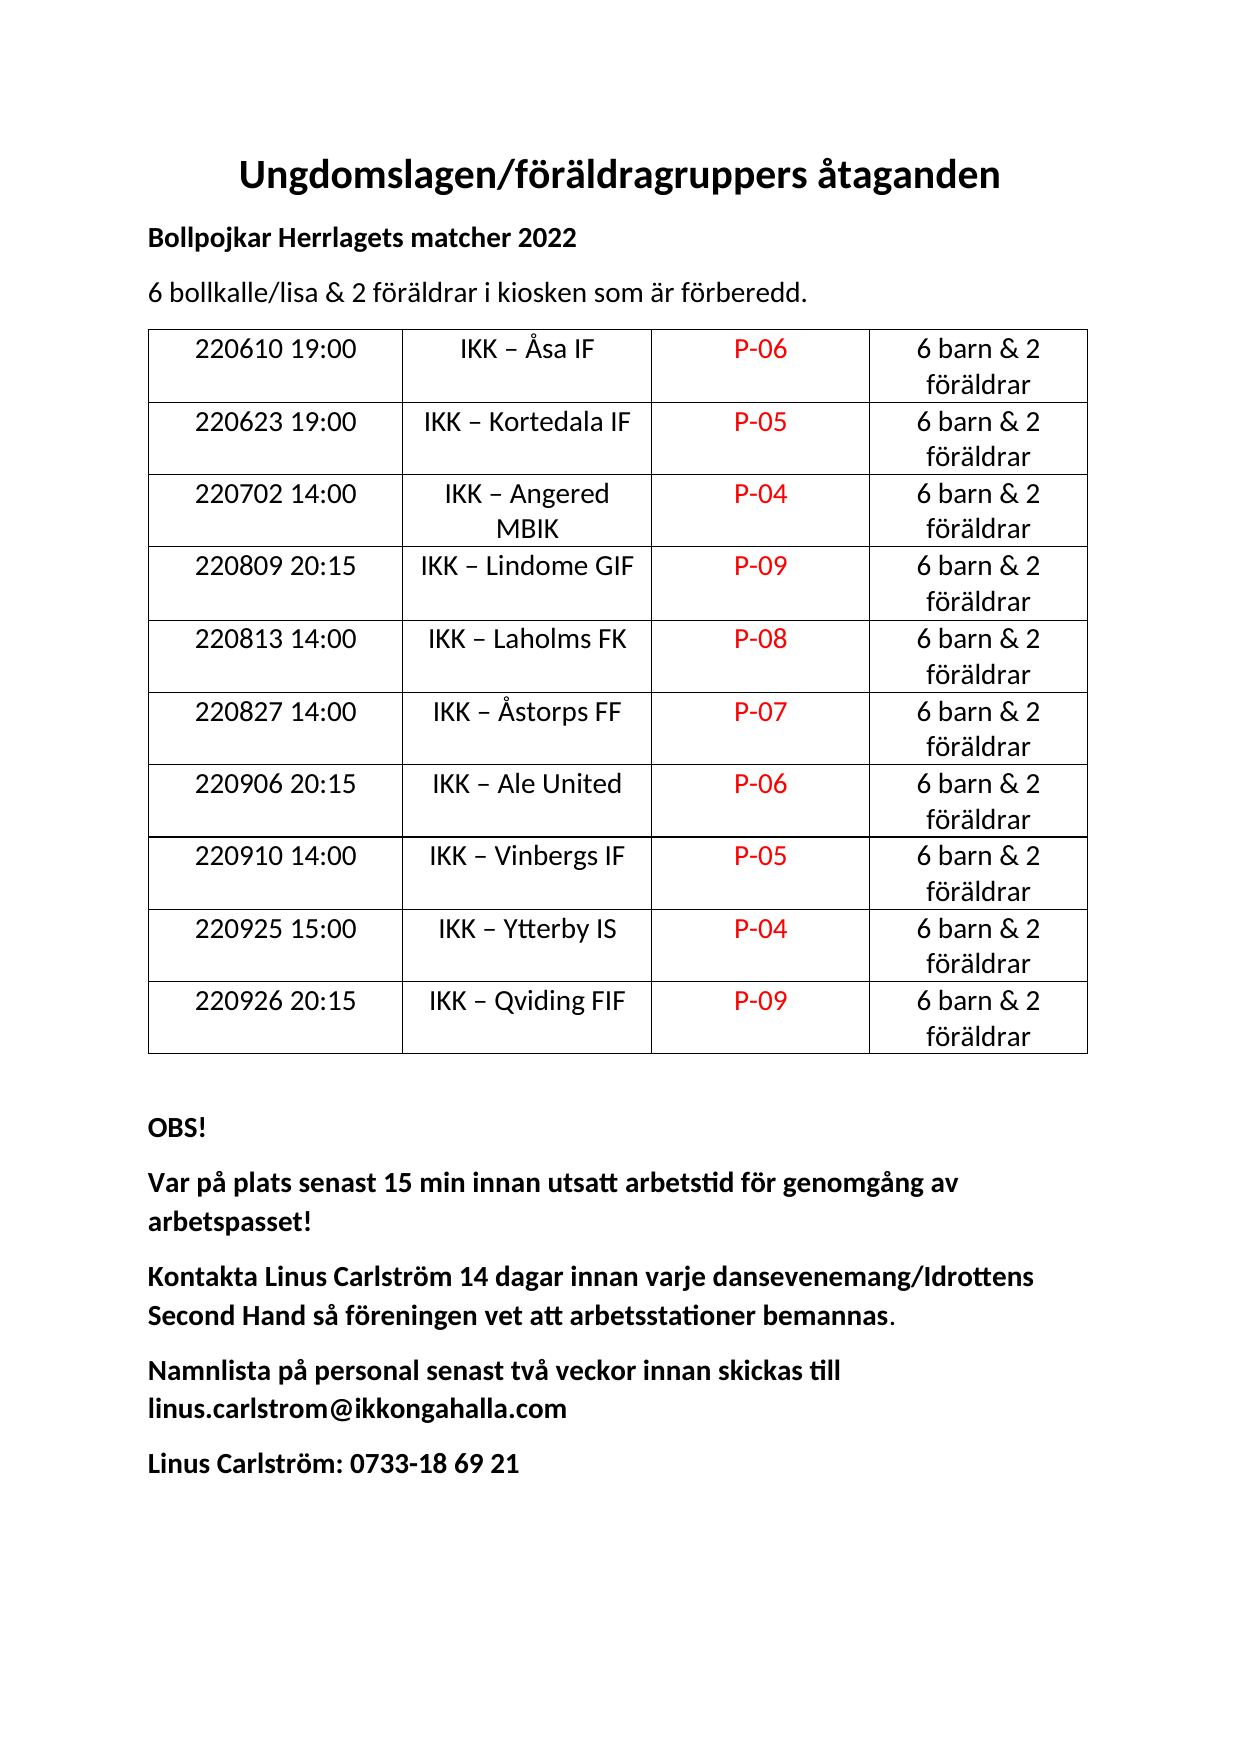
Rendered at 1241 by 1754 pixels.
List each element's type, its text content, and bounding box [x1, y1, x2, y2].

table_cell 220702 14:00 [149, 475, 402, 546]
table_cell 6 barn & 2 föräldrar [870, 693, 1087, 764]
table_cell 6 barn & 2 föräldrar [870, 838, 1087, 909]
table_cell 6 barn & 2 föräldrar [870, 621, 1087, 692]
text Ungdomslagen/föräldragruppers åtaganden [148, 148, 1093, 198]
table_cell P-05 [652, 403, 869, 474]
table_cell 6 barn & 2 föräldrar [870, 765, 1087, 836]
table_cell P-04 [652, 475, 869, 546]
table_cell 6 barn & 2 föräldrar [870, 547, 1087, 619]
text Linus Carlström: 0733-18 69 21 [148, 1445, 1093, 1481]
table_header IKK – Åsa IF [403, 330, 651, 402]
table_cell IKK – Ale United [403, 765, 651, 836]
table_cell 6 barn & 2 föräldrar [870, 475, 1087, 546]
table_cell P-09 [652, 547, 869, 619]
table_cell P-06 [652, 765, 869, 836]
table_cell 220813 14:00 [149, 621, 402, 692]
table_cell 6 barn & 2 föräldrar [870, 982, 1087, 1053]
table_cell 220926 20:15 [149, 982, 402, 1053]
table_cell IKK – Lindome GIF [403, 547, 651, 619]
table_cell IKK – Kortedala IF [403, 403, 651, 474]
table_cell P-09 [652, 982, 869, 1053]
table_cell 220906 20:15 [149, 765, 402, 836]
table_cell P-05 [652, 838, 869, 909]
text Namnlista på personal senast två veckor innan skickas till linus.carlstrom@ikkongahalla.com [148, 1352, 1093, 1426]
table_header 220610 19:00 [149, 330, 402, 402]
text Bollpojkar Herrlagets matcher 2022 [148, 219, 1093, 255]
table_cell P-04 [652, 910, 869, 981]
table_cell 220809 20:15 [149, 547, 402, 619]
table_cell 220910 14:00 [149, 838, 402, 909]
text Kontakta Linus Carlström 14 dagar innan varje dansevenemang/Idrottens Second Hand så föreningen vet att arbetsstationer bemannas. [148, 1258, 1093, 1332]
table_cell 6 barn & 2 föräldrar [870, 403, 1087, 474]
table_cell 220827 14:00 [149, 693, 402, 764]
table_header 6 barn & 2 föräldrar [870, 330, 1087, 402]
table_cell P-07 [652, 693, 869, 764]
text Var på plats senast 15 min innan utsatt arbetstid för genomgång av arbetspasset! [148, 1164, 1093, 1239]
table_cell IKK – Angered MBIK [403, 475, 651, 546]
table_cell 220925 15:00 [149, 910, 402, 981]
table_cell IKK – Qviding FIF [403, 982, 651, 1053]
table_cell IKK – Vinbergs IF [403, 838, 651, 909]
text 6 bollkalle/lisa & 2 föräldrar i kiosken som är förberedd. [148, 274, 1093, 310]
table_cell IKK – Ytterby IS [403, 910, 651, 981]
table_header P-06 [652, 330, 869, 402]
table_cell 6 barn & 2 föräldrar [870, 910, 1087, 981]
table_cell 220623 19:00 [149, 403, 402, 474]
table_cell IKK – Laholms FK [403, 621, 651, 692]
table_cell IKK – Åstorps FF [403, 693, 651, 764]
table_cell P-08 [652, 621, 869, 692]
text OBS! [148, 1109, 1093, 1145]
